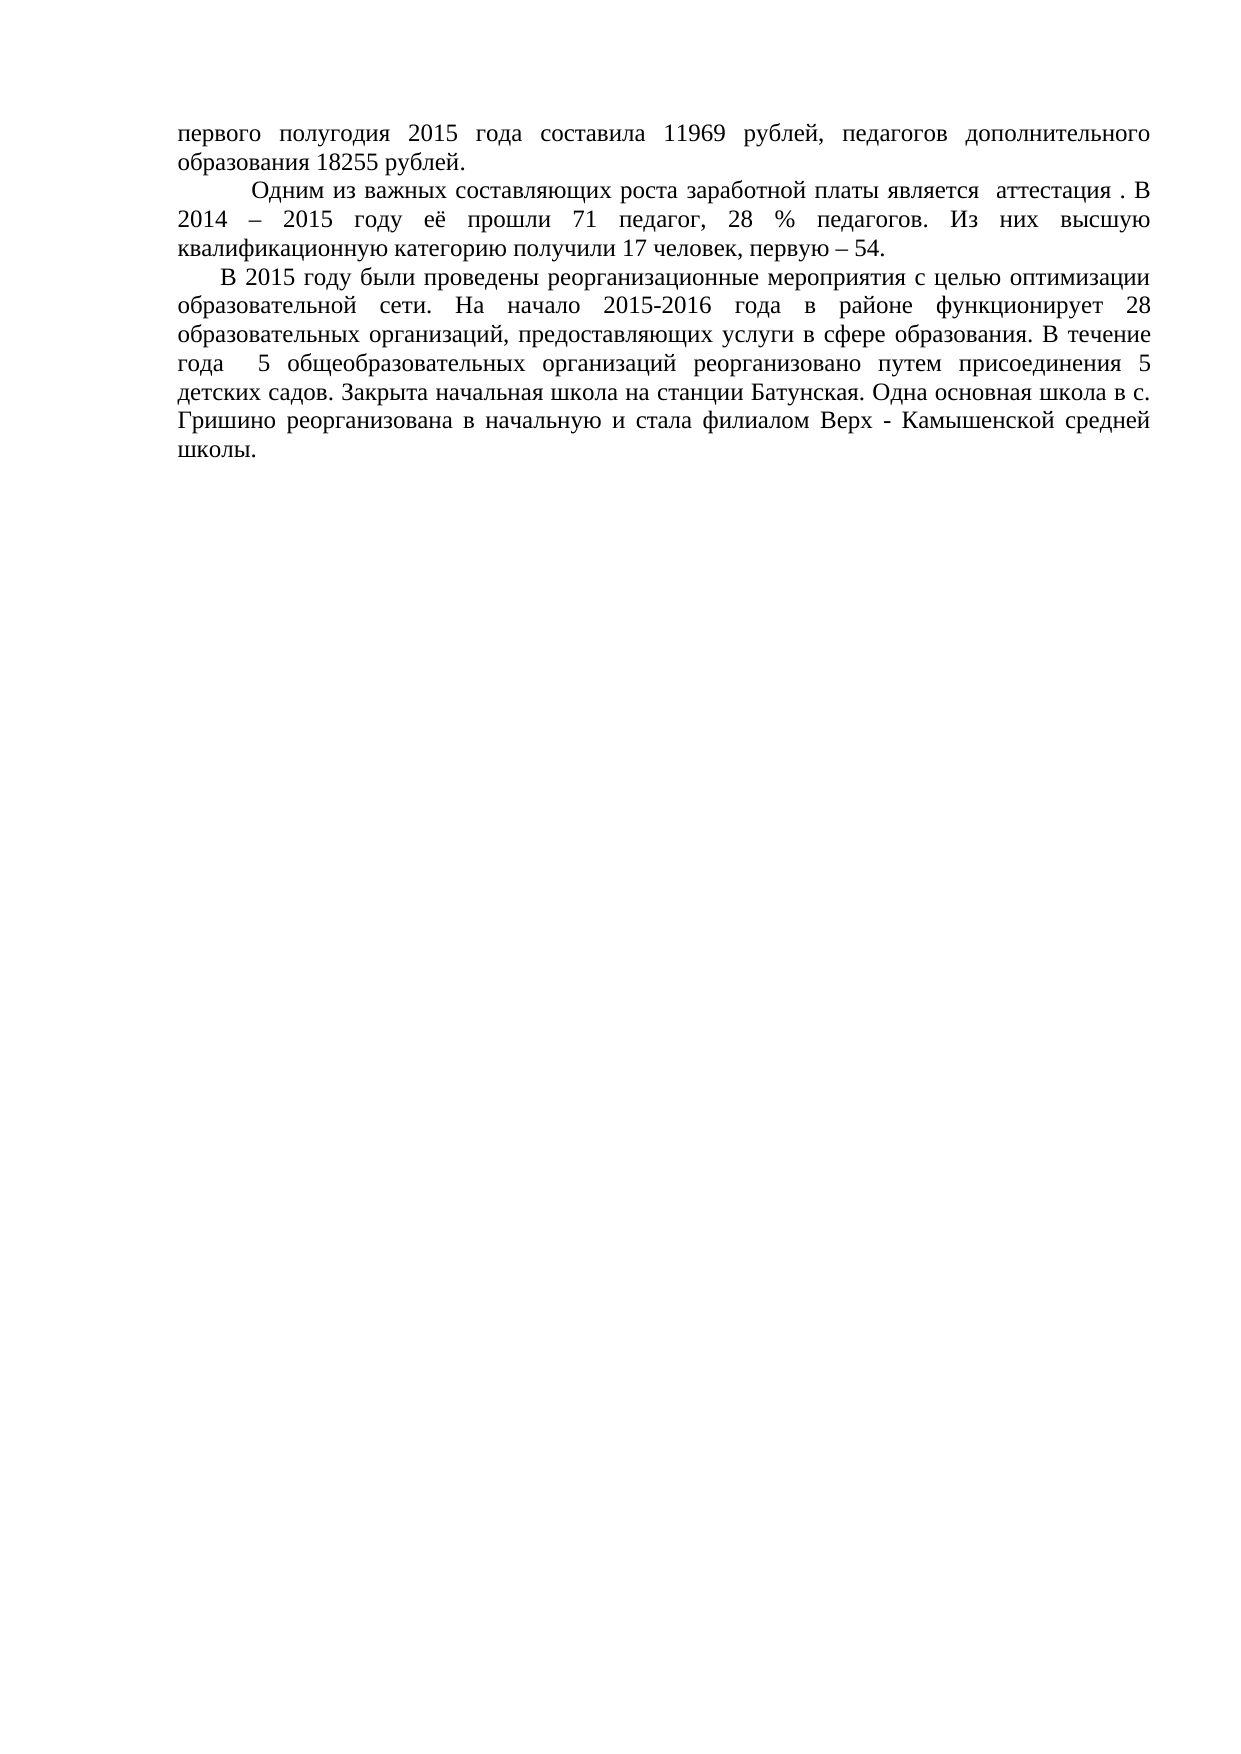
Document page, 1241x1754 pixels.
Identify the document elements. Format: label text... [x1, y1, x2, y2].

text В 2015 году были проведены реорганизационные мероприятия с целью оптимизации образовательной сети. На начало 2015-2016 года в районе функционирует 28 образовательных организаций, предоставляющих услуги в сфере образования. В течение года 5 общеобразовательных организаций реорганизовано путем присоединения 5 детских садов. Закрыта начальная школа на станции Батунская. Одна основная школа в с. Гришино реорганизована в начальную и стала филиалом Верх - Камышенской средней школы. [177, 262, 1152, 463]
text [177, 118, 1152, 176]
text Одним из важных составляющих роста заработной платы является аттестация . В 2014 – 2015 году её прошли 71 педагог, 28 % педагогов. Из них высшую квалификационную категорию получили 17 человек, первую – 54. [177, 176, 1152, 262]
